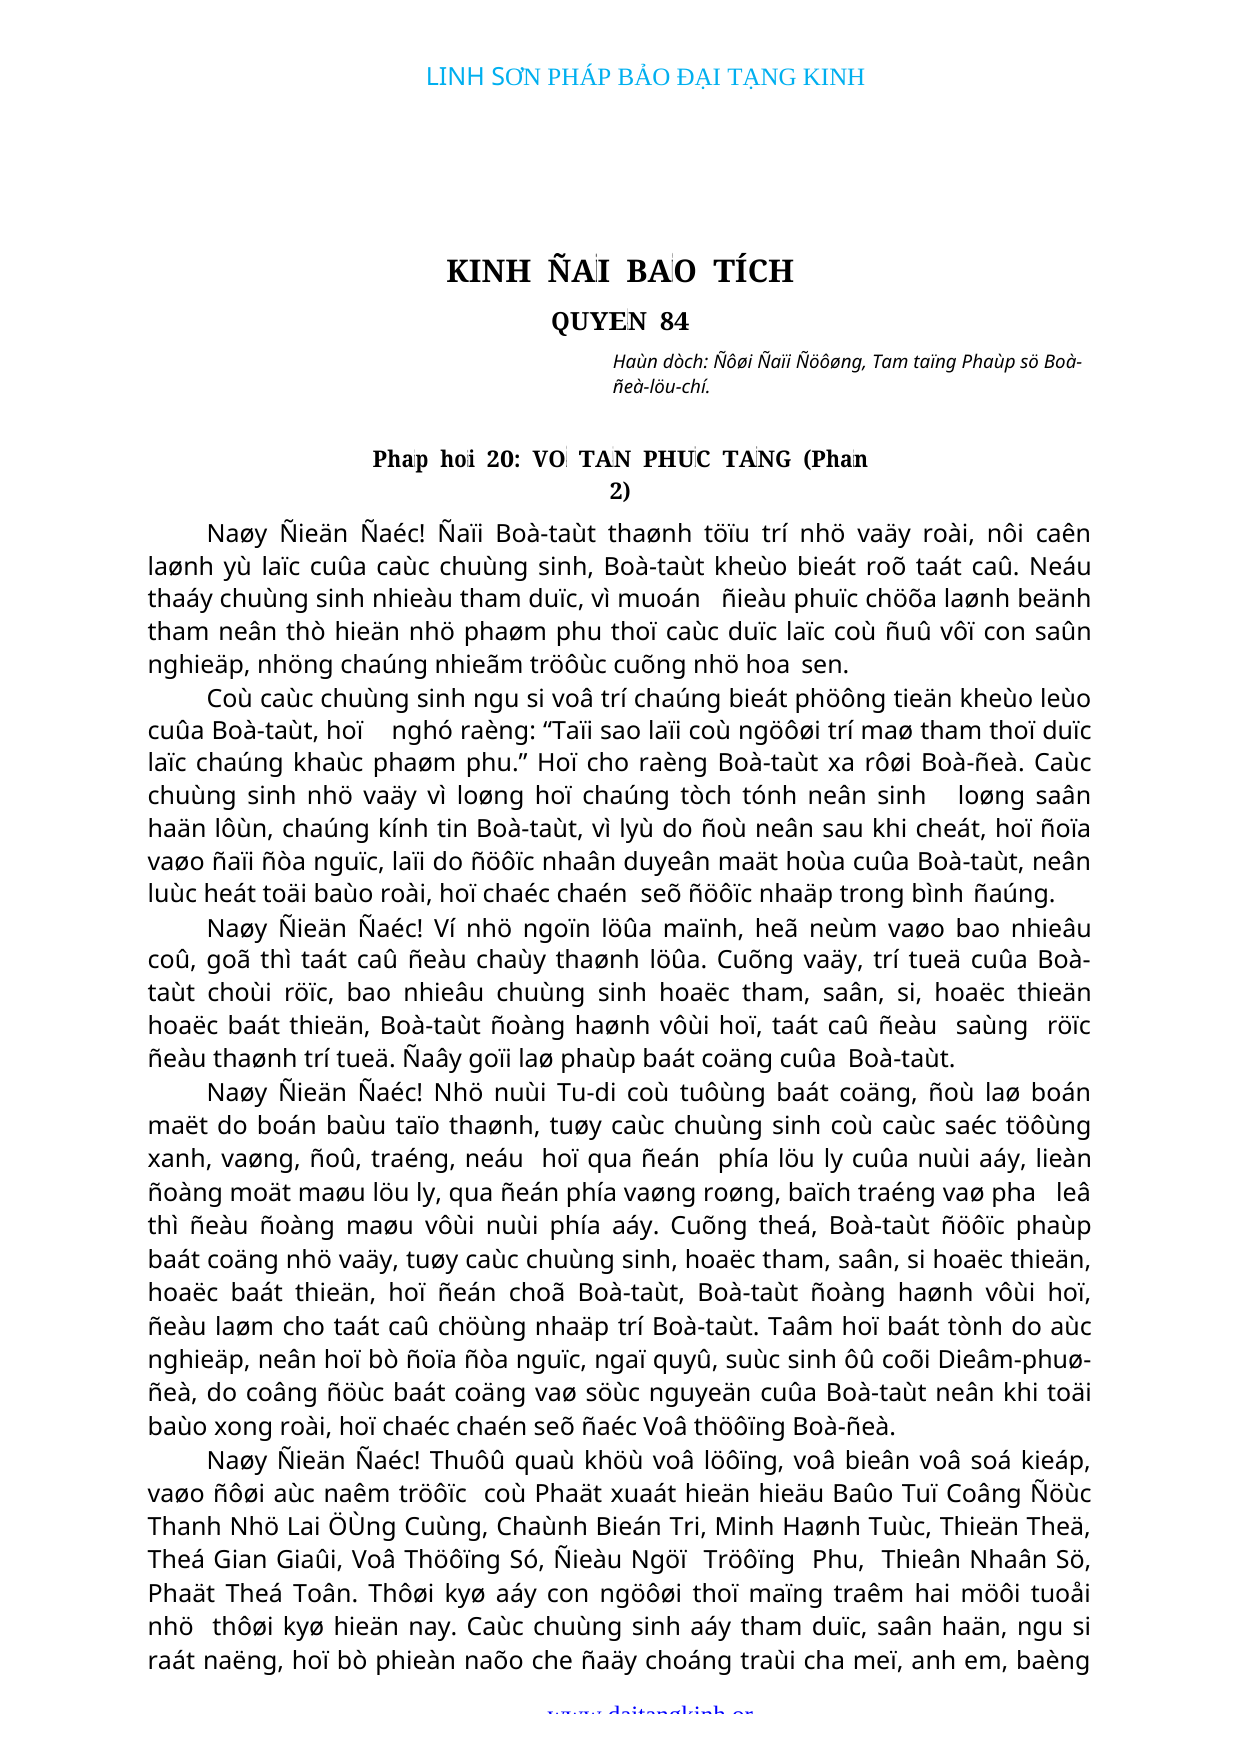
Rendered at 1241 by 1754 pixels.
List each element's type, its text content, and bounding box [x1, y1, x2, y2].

text Haùn dòch: Ñôøi Ñaïi Ñöôøng, Tam taïng Phaùp sö Boà-ñeà-löu-chí. [613, 348, 1105, 399]
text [147, 1442, 1093, 1676]
text Coù caùc chuùng sinh ngu si voâ trí chaúng bieát phöông tieän kheùo leùo cuûa Boà-taùt, hoï nghó raèng: “Taïi sao laïi coù ngöôøi trí maø tham thoï duïc laïc chaúng khaùc phaøm phu.” Hoï cho raèng Boà-taùt xa rôøi Boà-ñeà. Caùc chuùng sinh nhö vaäy vì loøng hoï chaúng tòch tónh neân sinh loøng saân haän lôùn, chaúng kính tin Boà-taùt, vì lyù do ñoù neân sau khi cheát, hoï ñoïa vaøo ñaïi ñòa nguïc, laïi do ñöôïc nhaân duyeân maät hoùa cuûa Boà-taùt, neân luùc heát toäi baùo roài, hoï chaéc chaén seõ ñöôïc nhaäp trong bình ñaúng. [147, 681, 1093, 910]
title KINH ÑAÏI BAÛO TÍCH [369, 249, 871, 291]
text Phaùp hoäi 20: VOÂ TAÄN PHUÏC TAÏNG (Phaàn 2) [369, 443, 871, 506]
text Naøy Ñieän Ñaéc! Ñaïi Boà-taùt thaønh töïu trí nhö vaäy roài, nôi caên laønh yù laïc cuûa caùc chuùng sinh, Boà-taùt kheùo bieát roõ taát caû. Neáu thaáy chuùng sinh nhieàu tham duïc, vì muoán ñieàu phuïc chöõa laønh beänh tham neân thò hieän nhö phaøm phu thoï caùc duïc laïc coù ñuû vôï con saûn nghieäp, nhöng chaúng nhieãm tröôùc cuõng nhö hoa sen. [147, 517, 1093, 680]
text QUYEÅN 84 [369, 304, 871, 338]
text Naøy Ñieän Ñaéc! Nhö nuùi Tu-di coù tuôùng baát coäng, ñoù laø boán maët do boán baùu taïo thaønh, tuøy caùc chuùng sinh coù caùc saéc töôùng xanh, vaøng, ñoû, traéng, neáu hoï qua ñeán phía löu ly cuûa nuùi aáy, lieàn ñoàng moät maøu löu ly, qua ñeán phía vaøng roøng, baïch traéng vaø pha leâ thì ñeàu ñoàng maøu vôùi nuùi phía aáy. Cuõng theá, Boà-taùt ñöôïc phaùp baát coäng nhö vaäy, tuøy caùc chuùng sinh, hoaëc tham, saân, si hoaëc thieän, hoaëc baát thieän, hoï ñeán choã Boà-taùt, Boà-taùt ñoàng haønh vôùi hoï, ñeàu laøm cho taát caû chöùng nhaäp trí Boà-taùt. Taâm hoï baát tònh do aùc nghieäp, neân hoï bò ñoïa ñòa nguïc, ngaï quyû, suùc sinh ôû coõi Dieâm-phuø-ñeà, do coâng ñöùc baát coäng vaø söùc nguyeän cuûa Boà-taùt neân khi toäi baùo xong roài, hoï chaéc chaén seõ ñaéc Voâ thöôïng Boà-ñeà. [147, 1075, 1093, 1442]
text Naøy Ñieän Ñaéc! Ví nhö ngoïn löûa maïnh, heã neùm vaøo bao nhieâu coû, goã thì taát caû ñeàu chaùy thaønh löûa. Cuõng vaäy, trí tueä cuûa Boà-taùt choùi röïc, bao nhieâu chuùng sinh hoaëc tham, saân, si, hoaëc thieän hoaëc baát thieän, Boà-taùt ñoàng haønh vôùi hoï, taát caû ñeàu saùng röïc ñeàu thaønh trí tueä. Ñaây goïi laø phaùp baát coäng cuûa Boà-taùt. [147, 911, 1093, 1074]
